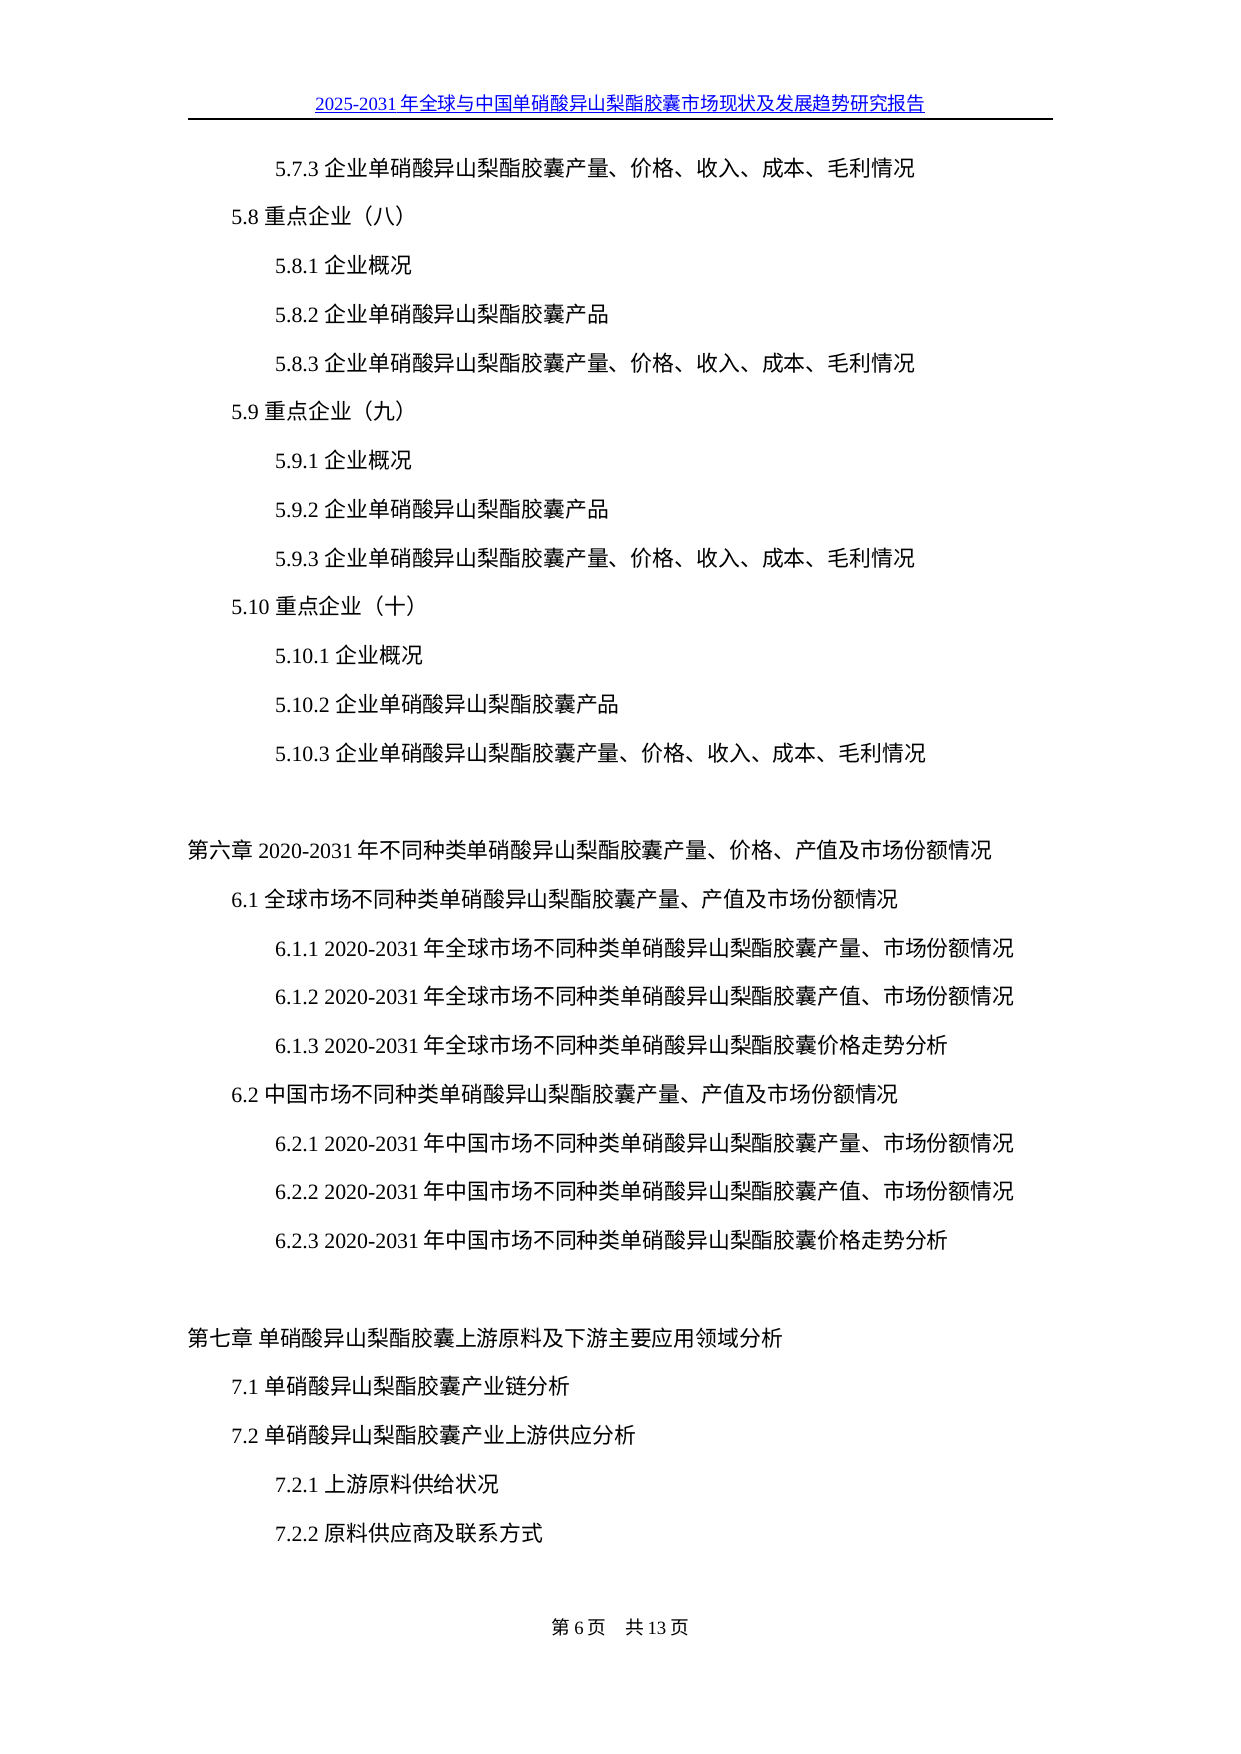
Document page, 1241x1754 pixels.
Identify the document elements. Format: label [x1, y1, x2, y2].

text [187, 150, 1053, 1548]
